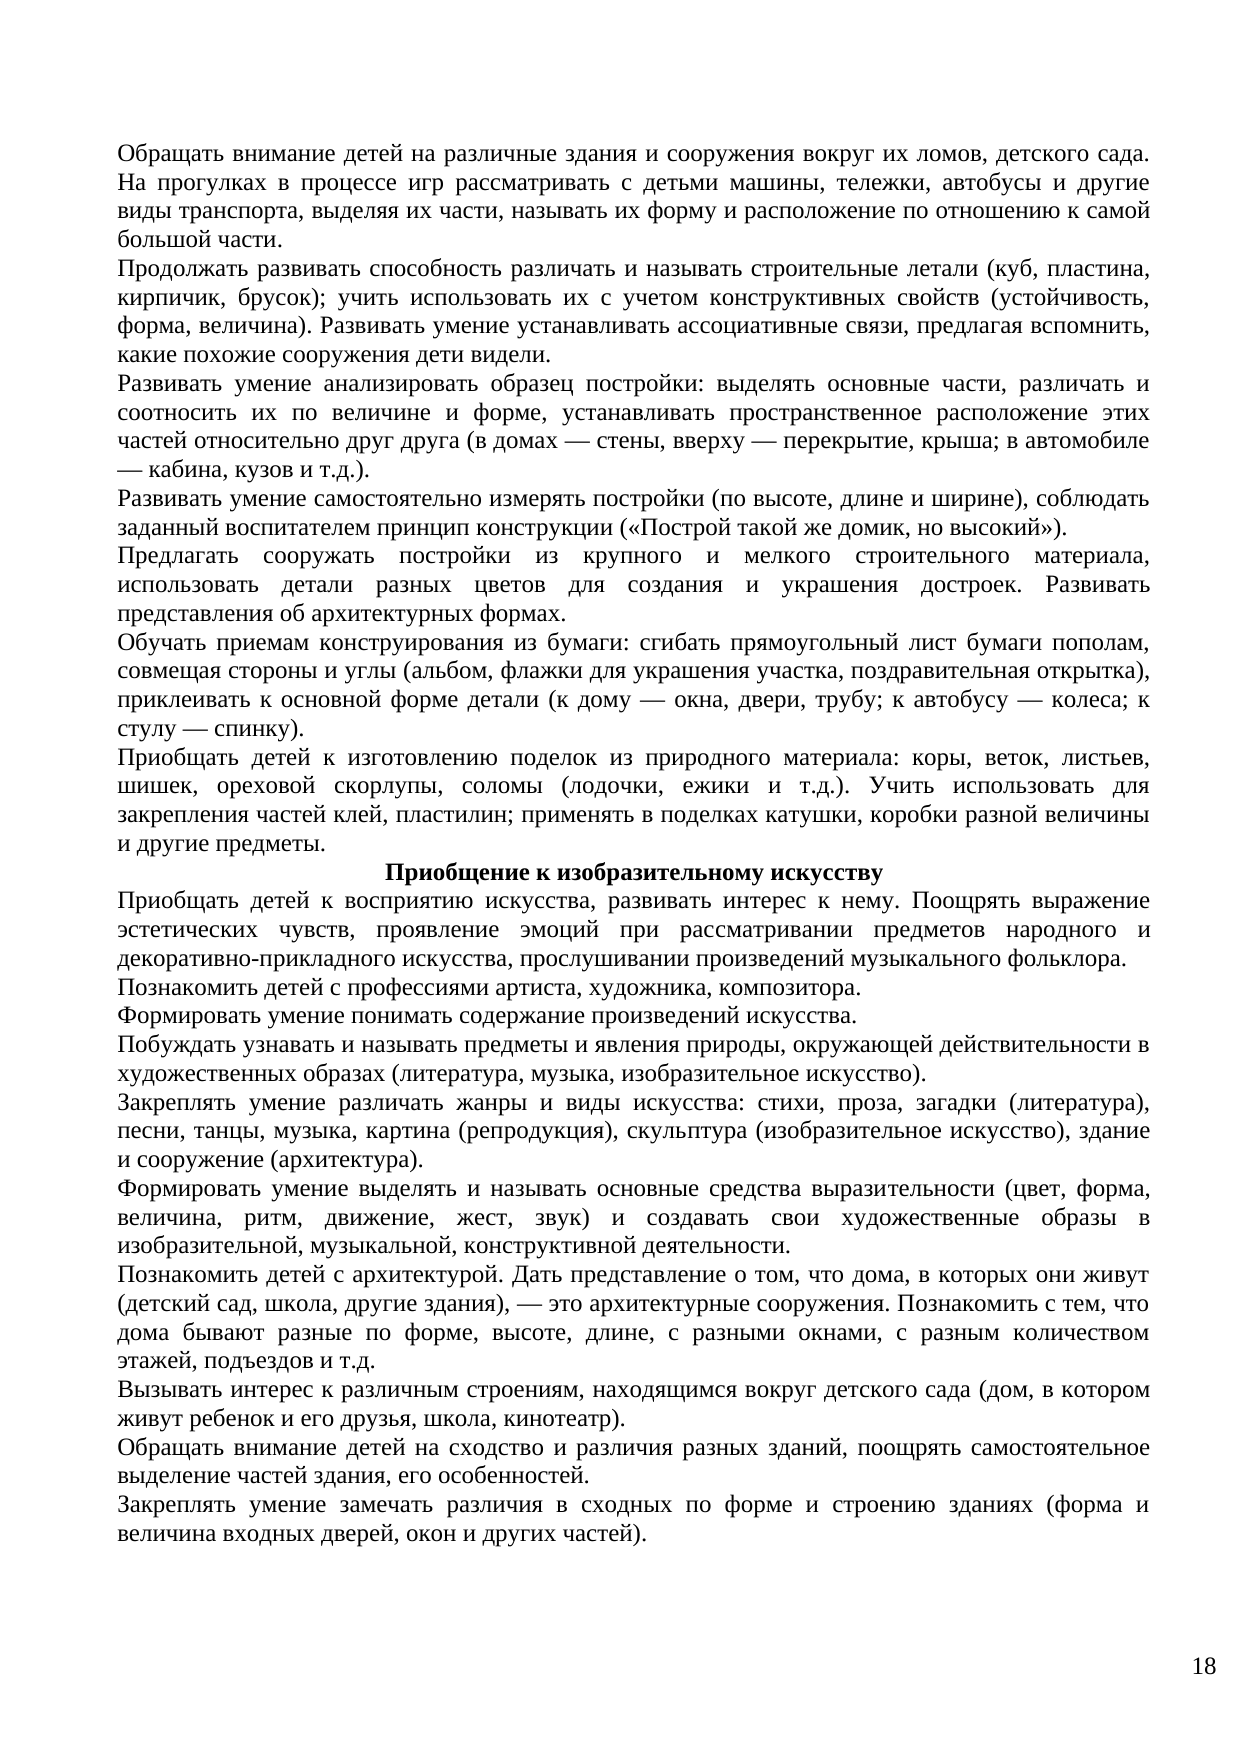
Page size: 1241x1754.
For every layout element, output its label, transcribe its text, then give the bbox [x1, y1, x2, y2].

text Побуждать узнавать и называть предметы и явления природы, окружающей действительности в художественных образах (литература, музыка, изобразительное искусство). [117, 1029, 1151, 1087]
text Развивать умение анализировать образец постройки: выделять основные части, различать и соотносить их по величине и форме, устанавливать пространственное расположение этих частей относительно друг друга (в домах — стены, вверху — перекрытие, крыша; в автомобиле — кабина, кузов и т.д.). [117, 368, 1151, 483]
text Обучать приемам конструирования из бумаги: сгибать прямоугольный лист бумаги пополам, совмещая стороны и углы (альбом, флажки для украшения участка, поздравительная открытка), приклеивать к основной форме детали (к дому — окна, двери, трубу; к автобусу — колеса; к стулу — спинку). [117, 627, 1151, 742]
text Обращать внимание детей на сходство и различия разных зданий, поощрять самостоятельное выделение частей здания, его особенностей. [117, 1432, 1151, 1489]
text Приобщать детей к изготовлению поделок из природного материала: коры, веток, листьев, шишек, ореховой скорлупы, соломы (лодочки, ежики и т.д.). Учить использовать для закрепления частей клей, пластилин; применять в поделках катушки, коробки разной величины и другие предметы. [117, 742, 1151, 857]
text Познакомить детей с архитектурой. Дать представление о том, что дома, в которых они живут (детский сад, школа, другие здания), — это архитектурные сооружения. Познакомить с тем, что дома бывают разные по форме, высоте, длине, с разными окнами, с разным количеством этажей, подъездов и т.д. [117, 1259, 1151, 1374]
text Приобщение к изобразительному искусству [117, 857, 1151, 886]
text Формировать умение понимать содержание произведений искусства. [117, 1001, 1151, 1029]
text Вызывать интерес к различным строениям, находящимся вокруг детского сада (дом, в котором живут ребенок и его друзья, школа, кинотеатр). [117, 1374, 1151, 1432]
text Развивать умение самостоятельно измерять постройки (по высоте, длине и ширине), соблюдать заданный воспитателем принцип конструкции («Построй такой же домик, но высокий»). [117, 483, 1151, 541]
text Предлагать сооружать постройки из крупного и мелкого строительного материала, использовать детали разных цветов для создания и украшения достроек. Развивать представления об архитектурных формах. [117, 541, 1151, 627]
text Приобщать детей к восприятию искусства, развивать интерес к нему. Поощрять выражение эстетических чувств, проявление эмоций при рассматривании предметов народного и декоративно-прикладного искусства, прослушивании произведений музыкального фольклора. [117, 886, 1151, 972]
text Закреплять умение различать жанры и виды искусства: стихи, проза, загадки (литература), песни, танцы, музыка, картина (репродукция), скульптура (изобразительное искусство), здание и сооружение (архитектура). [117, 1087, 1151, 1173]
text Продолжать развивать способность различать и называть строительные летали (куб, пластина, кирпичик, брусок); учить использовать их с учетом конструктивных свойств (устойчивость, форма, величина). Развивать умение устанавливать ассоциативные связи, предлагая вспомнить, какие похожие сооружения дети видели. [117, 253, 1151, 368]
text Обращать внимание детей на различные здания и сооружения вокруг их ломов, детского сада. На прогулках в процессе игр рассматривать с детьми машины, тележки, автобусы и другие виды транспорта, выделяя их части, называть их форму и расположение по отношению к самой большой части. [117, 138, 1151, 253]
text Формировать умение выделять и называть основные средства выразительности (цвет, форма, величина, ритм, движение, жест, звук) и создавать свои художественные образы в изобразительной, музыкальной, конструктивной деятельности. [117, 1173, 1151, 1259]
text Закреплять умение замечать различия в сходных по форме и строению зданиях (форма и величина входных дверей, окон и других частей). [117, 1489, 1151, 1547]
text Познакомить детей с профессиями артиста, художника, композитора. [117, 972, 1151, 1001]
